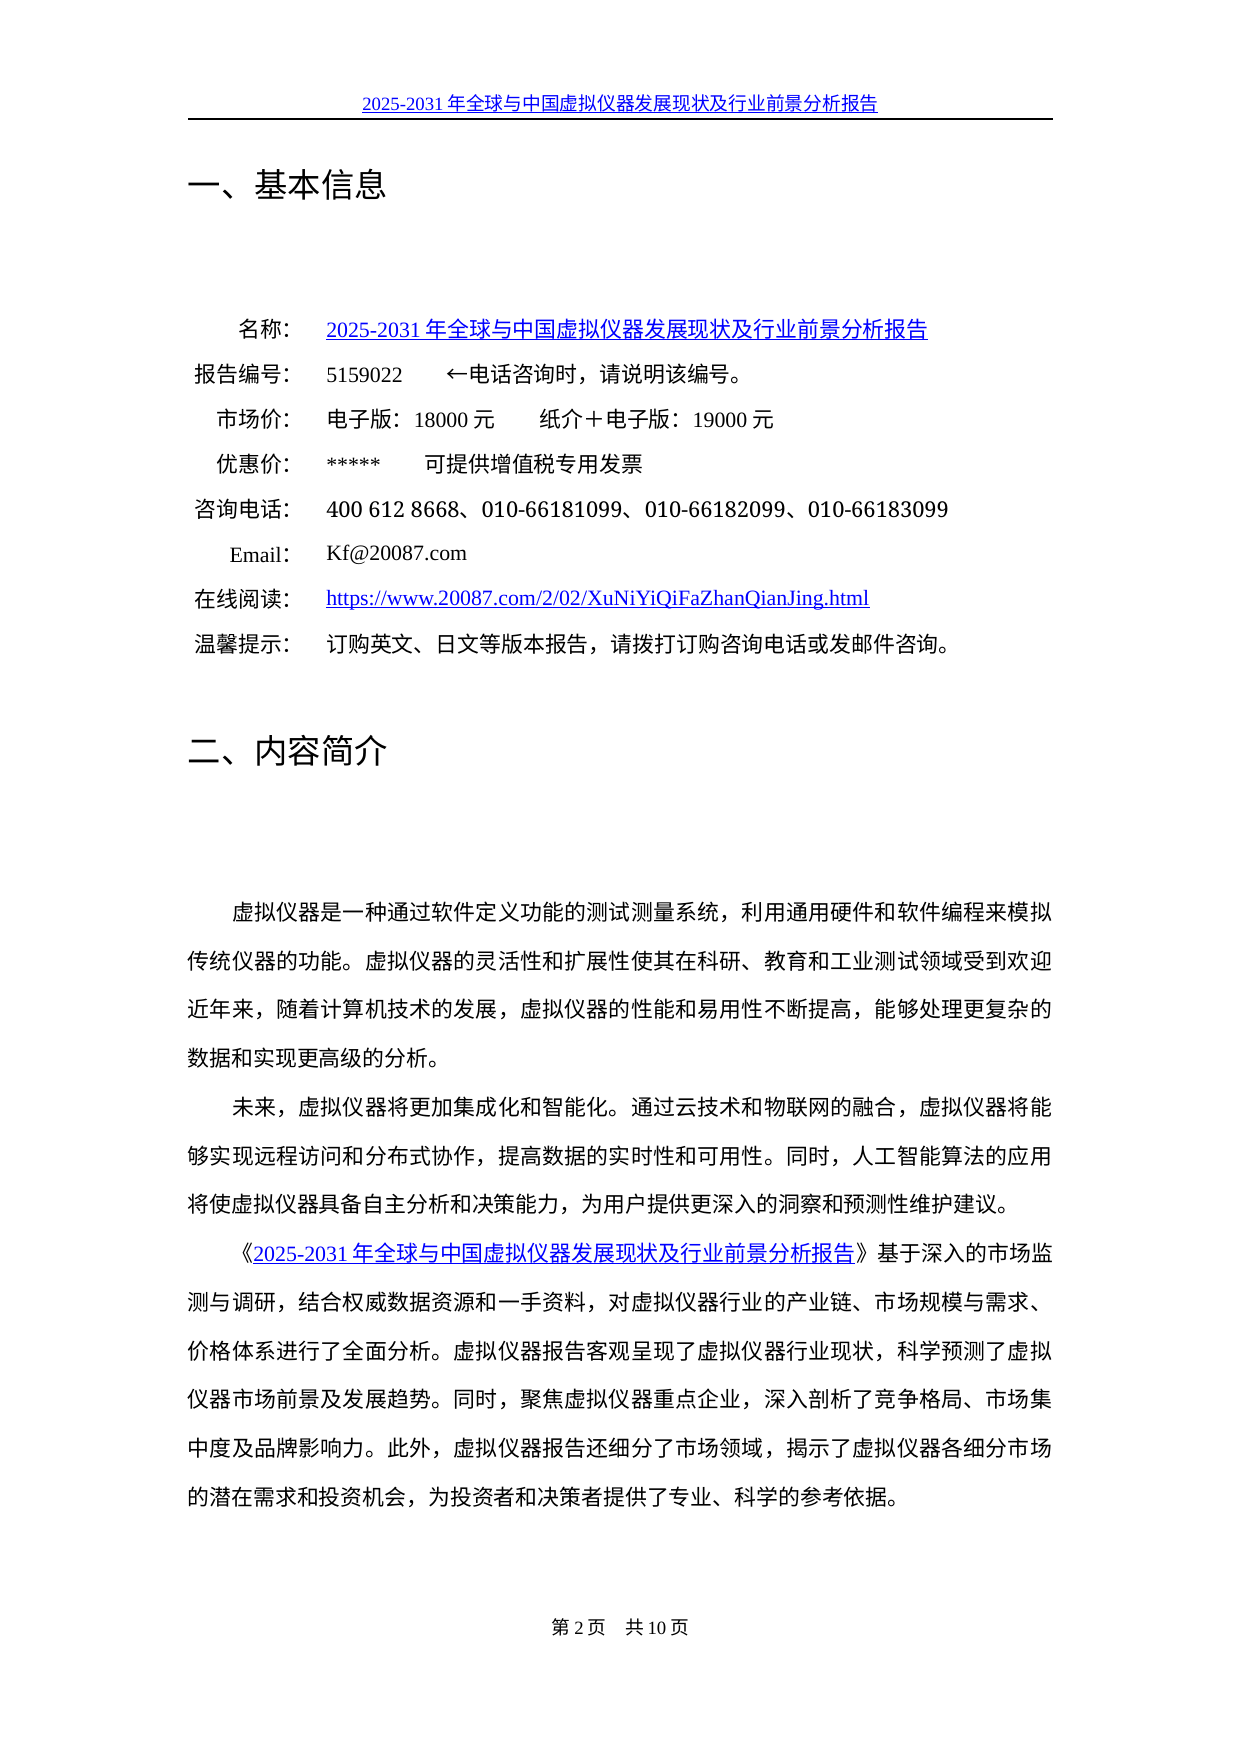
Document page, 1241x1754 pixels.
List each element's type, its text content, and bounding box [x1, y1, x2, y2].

table_cell 优惠价： [167, 447, 315, 492]
table_header 名称： [167, 312, 315, 357]
table_header 2025-2031年全球与中国虚拟仪器发展现状及行业前景分析报告 [315, 312, 1073, 357]
title 二、内容简介 [187, 717, 1053, 782]
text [187, 894, 1053, 1512]
table_cell Email： [167, 537, 315, 582]
table_cell 在线阅读： [167, 582, 315, 627]
table_cell 电子版：18000 元 纸介＋电子版：19000 元 [315, 402, 1073, 447]
table_cell 咨询电话： [167, 492, 315, 537]
table_cell 订购英文、日文等版本报告，请拨打订购咨询电话或发邮件咨询。 [315, 627, 1073, 672]
table_cell [315, 582, 1073, 627]
table_cell 5159022 ←电话咨询时，请说明该编号。 [315, 357, 1073, 402]
table_cell 温馨提示： [167, 627, 315, 672]
title 一、基本信息 [187, 150, 1053, 215]
table_cell Kf@20087.com [315, 537, 1073, 582]
table_cell ***** 可提供增值税专用发票 [315, 447, 1073, 492]
table_cell 400 612 8668、010-66181099、010-66182099、010-66183099 [315, 492, 1073, 537]
table_cell 市场价： [167, 402, 315, 447]
table_cell 报告编号： [167, 357, 315, 402]
